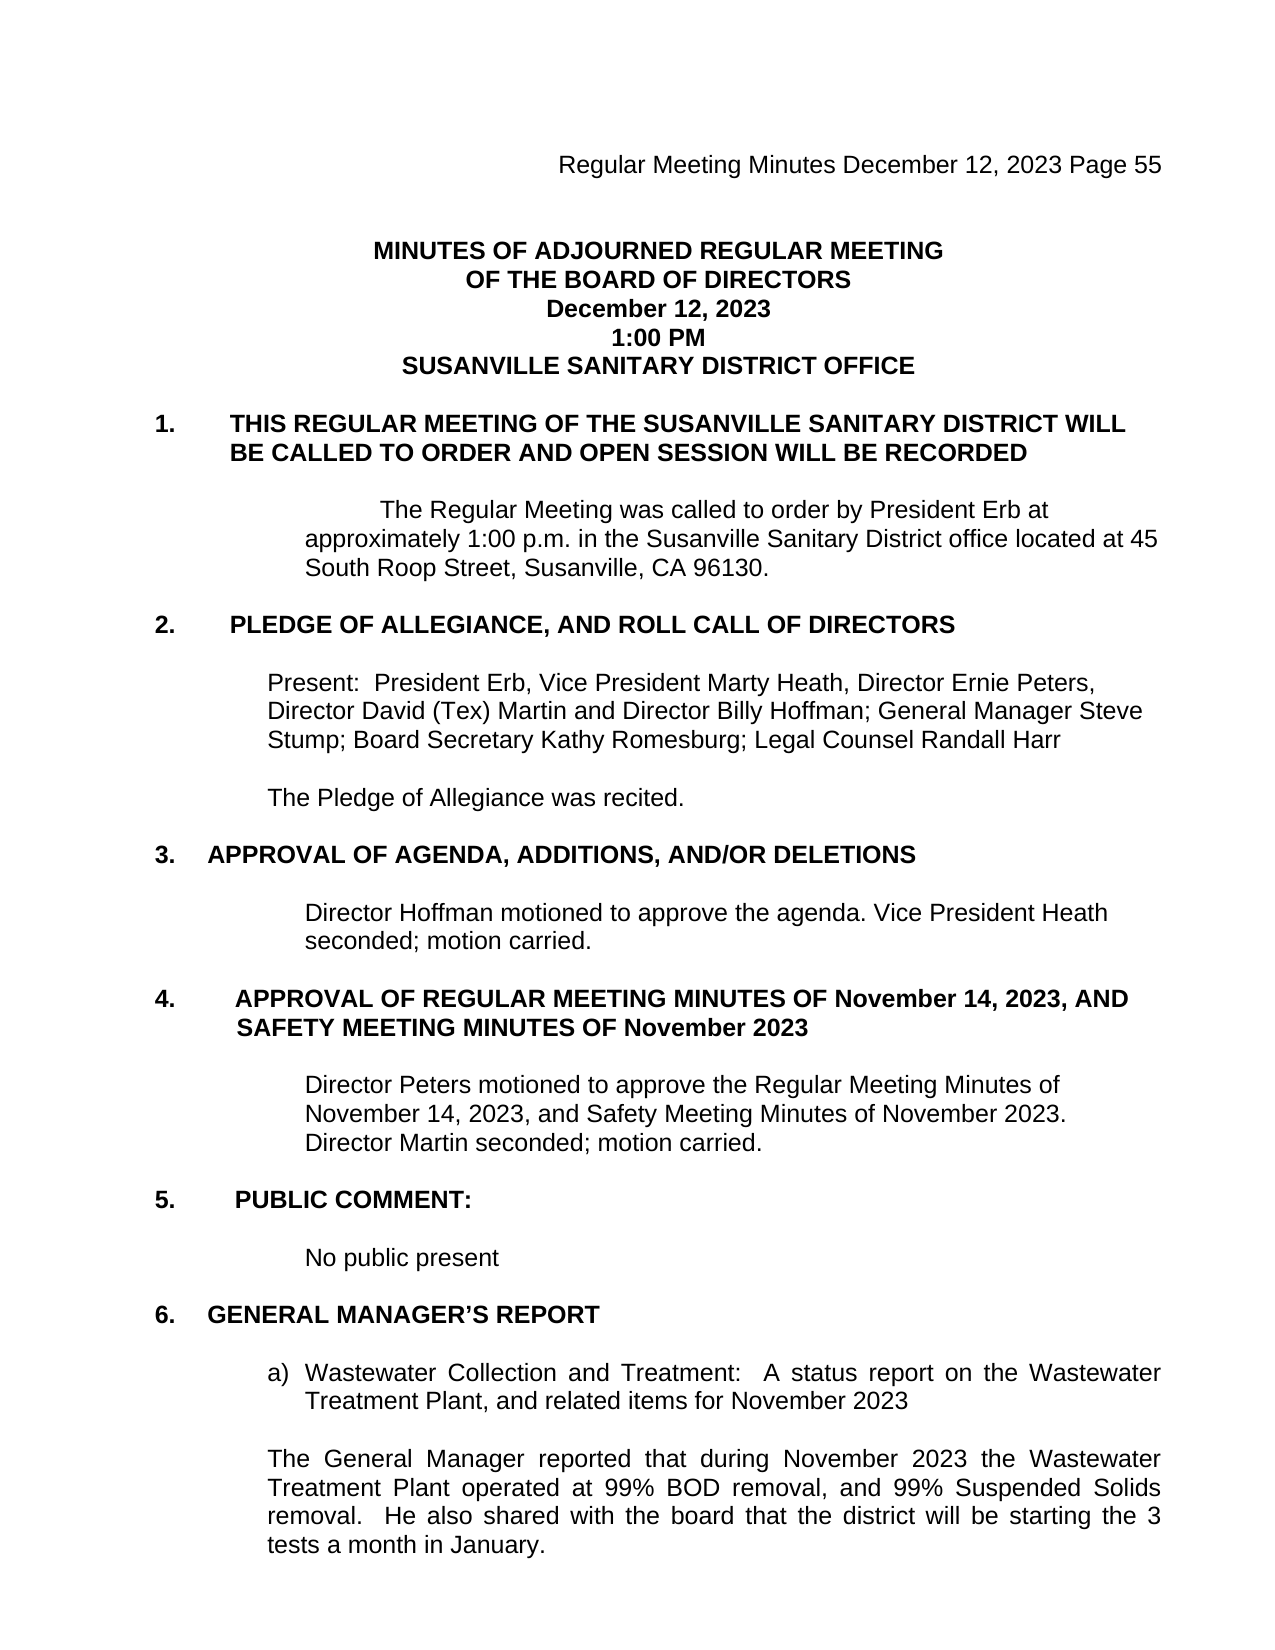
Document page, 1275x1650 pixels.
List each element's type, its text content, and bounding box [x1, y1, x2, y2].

list THIS REGULAR MEETING OF THE SUSANVILLE SANITARY DISTRICT WILL BE CALLED TO ORDER AND OPEN SESSION WILL BE RECORDED [154, 409, 1162, 466]
list GENERAL MANAGER’S REPORT [154, 1300, 1162, 1329]
list PUBLIC COMMENT: [154, 1185, 1162, 1214]
list Wastewater Collection and Treatment: A status report on the Wastewater Treatment Plant, and related items for November 2023 [267, 1357, 1162, 1415]
list APPROVAL OF REGULAR MEETING MINUTES OF November 14, 2023, AND [154, 984, 1162, 1012]
text Present: President Erb, Vice President Marty Heath, Director Ernie Peters, Director David (Tex) Martin and Director Billy Hoffman; General Manager Steve Stump; Board Secretary Kathy Romesburg; Legal Counsel Randall Harr [267, 667, 1162, 754]
text MINUTES OF ADJOURNED REGULAR MEETING [154, 236, 1162, 265]
list PLEDGE OF ALLEGIANCE, AND ROLL CALL OF DIRECTORS [154, 610, 1162, 639]
text OF THE BOARD OF DIRECTORS [154, 265, 1162, 294]
text SAFETY MEETING MINUTES OF November 2023 [207, 1012, 1162, 1041]
text Director Hoffman motioned to approve the agenda. Vice President Heath seconded; motion carried. [304, 897, 1162, 955]
text No public present [304, 1242, 1162, 1271]
text 1:00 PM [154, 322, 1162, 351]
list APPROVAL OF AGENDA, ADDITIONS, AND/OR DELETIONS [154, 840, 1162, 869]
text SUSANVILLE SANITARY DISTRICT OFFICE [154, 351, 1162, 380]
text December 12, 2023 [154, 294, 1162, 322]
text The General Manager reported that during November 2023 the Wastewater Treatment Plant operated at 99% BOD removal, and 99% Suspended Solids removal. He also shared with the board that the district will be starting the 3 tests a month in January. [267, 1444, 1162, 1559]
text The Pledge of Allegiance was recited. [267, 782, 1162, 811]
text The Regular Meeting was called to order by President Erb at approximately 1:00 p.m. in the Susanville Sanitary District office located at 45 South Roop Street, Susanville, CA 96130. [154, 495, 1162, 581]
text Director Peters motioned to approve the Regular Meeting Minutes of November 14, 2023, and Safety Meeting Minutes of November 2023. Director Martin seconded; motion carried. [304, 1070, 1162, 1156]
